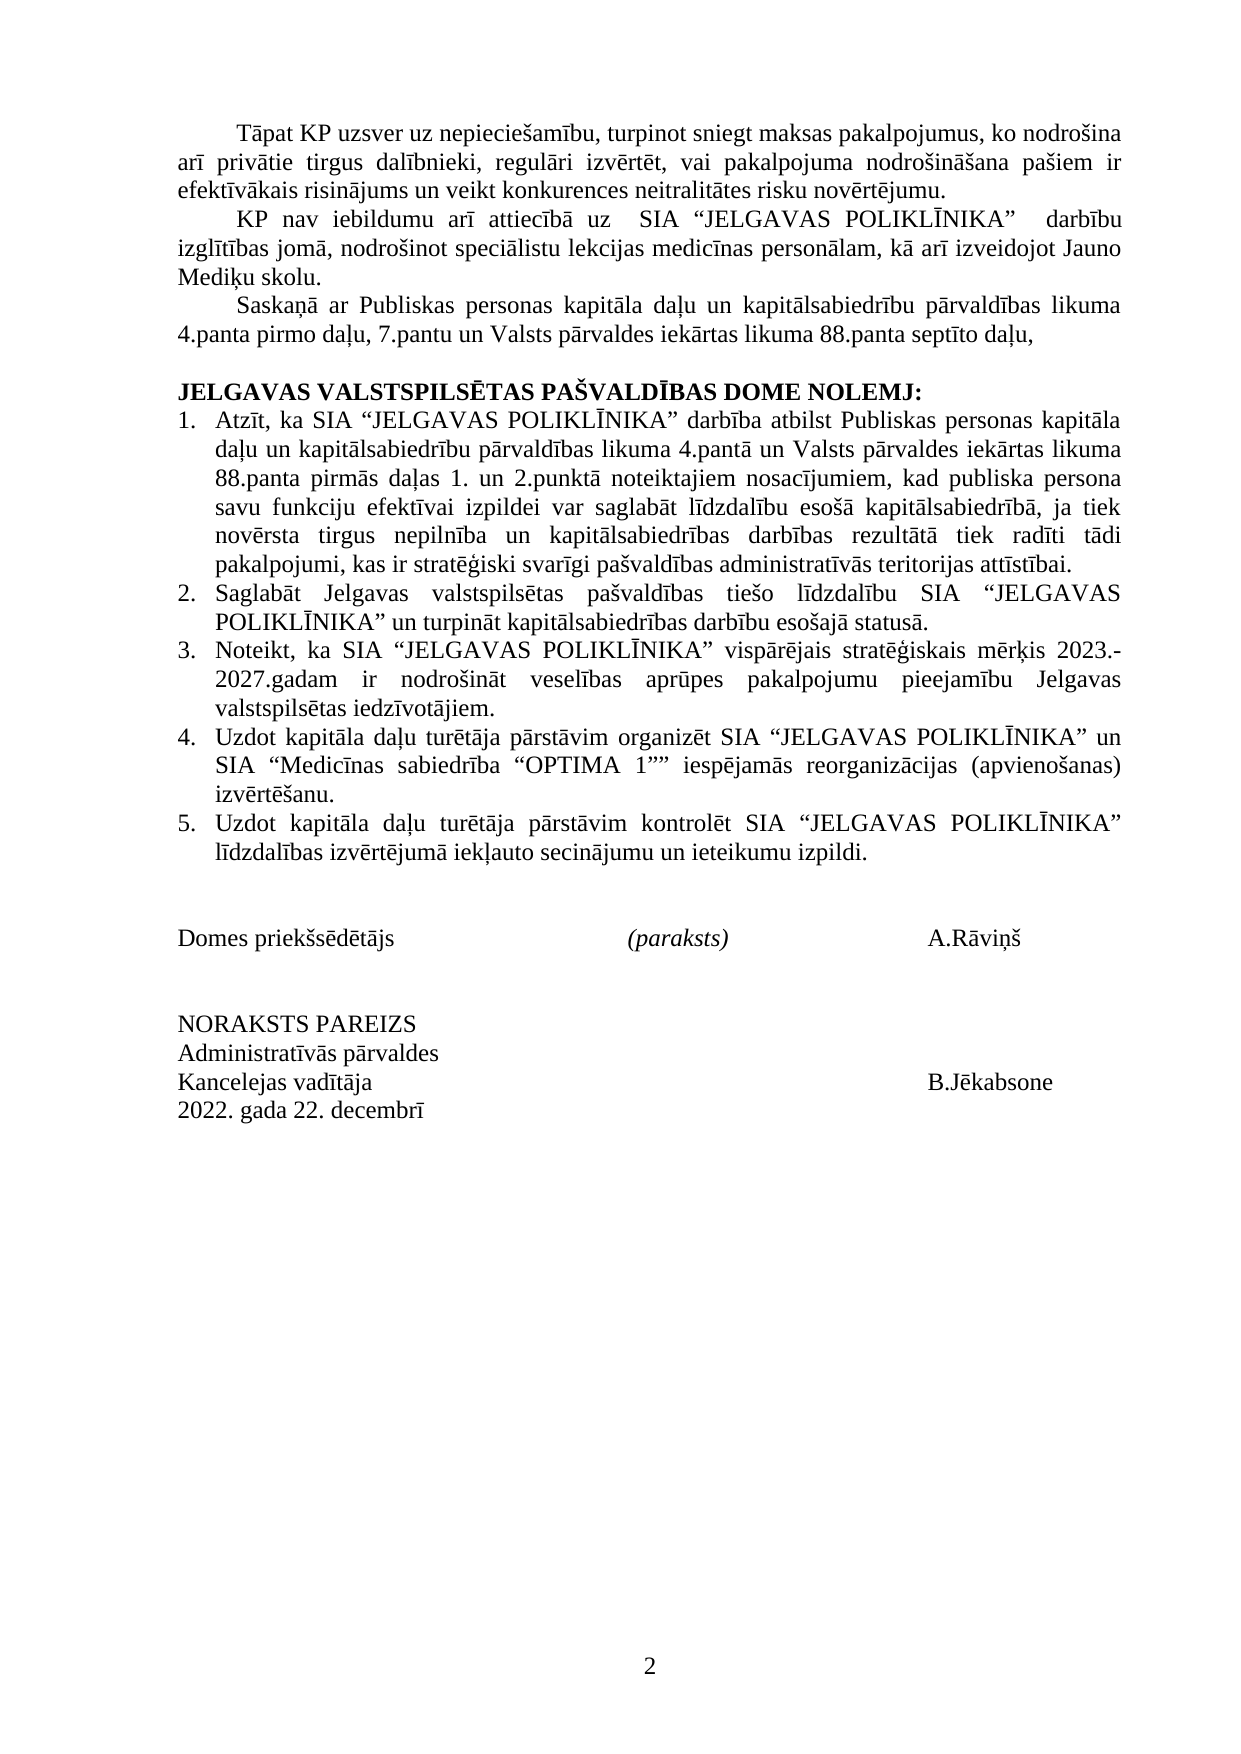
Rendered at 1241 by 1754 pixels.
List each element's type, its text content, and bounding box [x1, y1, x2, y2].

text Administratīvās pārvaldes [177, 1038, 1122, 1067]
text Saskaņā ar Publiskas personas kapitāla daļu un kapitālsabiedrību pārvaldības likuma 4.panta pirmo daļu, 7.pantu un Valsts pārvaldes iekārtas likuma 88.panta septīto daļu, [177, 291, 1122, 348]
text Kancelejas vadītāja B.Jēkabsone [177, 1067, 1122, 1096]
list Atzīt, ka SIA “JELGAVAS POLIKLĪNIKA” darbība atbilst Publiskas personas kapitāla daļu un kapitālsabiedrību pārvaldības likuma 4.pantā un Valsts pārvaldes iekārtas likuma 88.panta pirmās daļas 1. un 2.punktā noteiktajiem nosacījumiem, kad publiska persona savu funkciju efektīvai izpildei var saglabāt līdzdalību esošā kapitālsabiedrībā, ja tiek novērsta tirgus nepilnība un kapitālsabiedrības darbības rezultātā tiek radīti tādi pakalpojumi, kas ir stratēģiski svarīgi pašvaldības administratīvās teritorijas attīstībai. [177, 406, 1122, 578]
text KP nav iebildumu arī attiecībā uz SIA “JELGAVAS POLIKLĪNIKA” darbību izglītības jomā, nodrošinot speciālistu lekcijas medicīnas personālam, kā arī izveidojot Jauno Mediķu skolu. [177, 204, 1122, 291]
list Uzdot kapitāla daļu turētāja pārstāvim organizēt SIA “JELGAVAS POLIKLĪNIKA” un SIA “Medicīnas sabiedrība “OPTIMA 1”” iespējamās reorganizācijas (apvienošanas) izvērtēšanu. [177, 722, 1122, 808]
list Noteikt, ka SIA “JELGAVAS POLIKLĪNIKA” vispārējais stratēģiskais mērķis 2023.-2027.gadam ir nodrošināt veselības aprūpes pakalpojumu pieejamību Jelgavas valstspilsētas iedzīvotājiem. [177, 636, 1122, 722]
text Tāpat KP uzsver uz nepieciešamību, turpinot sniegt maksas pakalpojumus, ko nodrošina arī privātie tirgus dalībnieki, regulāri izvērtēt, vai pakalpojuma nodrošināšana pašiem ir efektīvākais risinājums un veikt konkurences neitralitātes risku novērtējumu. [177, 118, 1122, 204]
text JELGAVAS VALSTSPILSĒTAS PAŠVALDĪBAS DOME NOLEMJ: [177, 377, 1122, 406]
list Saglabāt Jelgavas valstspilsētas pašvaldības tiešo līdzdalību SIA “JELGAVAS POLIKLĪNIKA” un turpināt kapitālsabiedrības darbību esošajā statusā. [177, 578, 1122, 636]
text 2022. gada 22. decembrī [177, 1096, 1122, 1124]
text NORAKSTS PAREIZS [177, 1009, 1122, 1038]
text Domes priekšsēdētājs (paraksts) A.Rāviņš [177, 923, 1122, 952]
list Uzdot kapitāla daļu turētāja pārstāvim kontrolēt SIA “JELGAVAS POLIKLĪNIKA” līdzdalības izvērtējumā iekļauto secinājumu un ieteikumu izpildi. [177, 808, 1122, 866]
